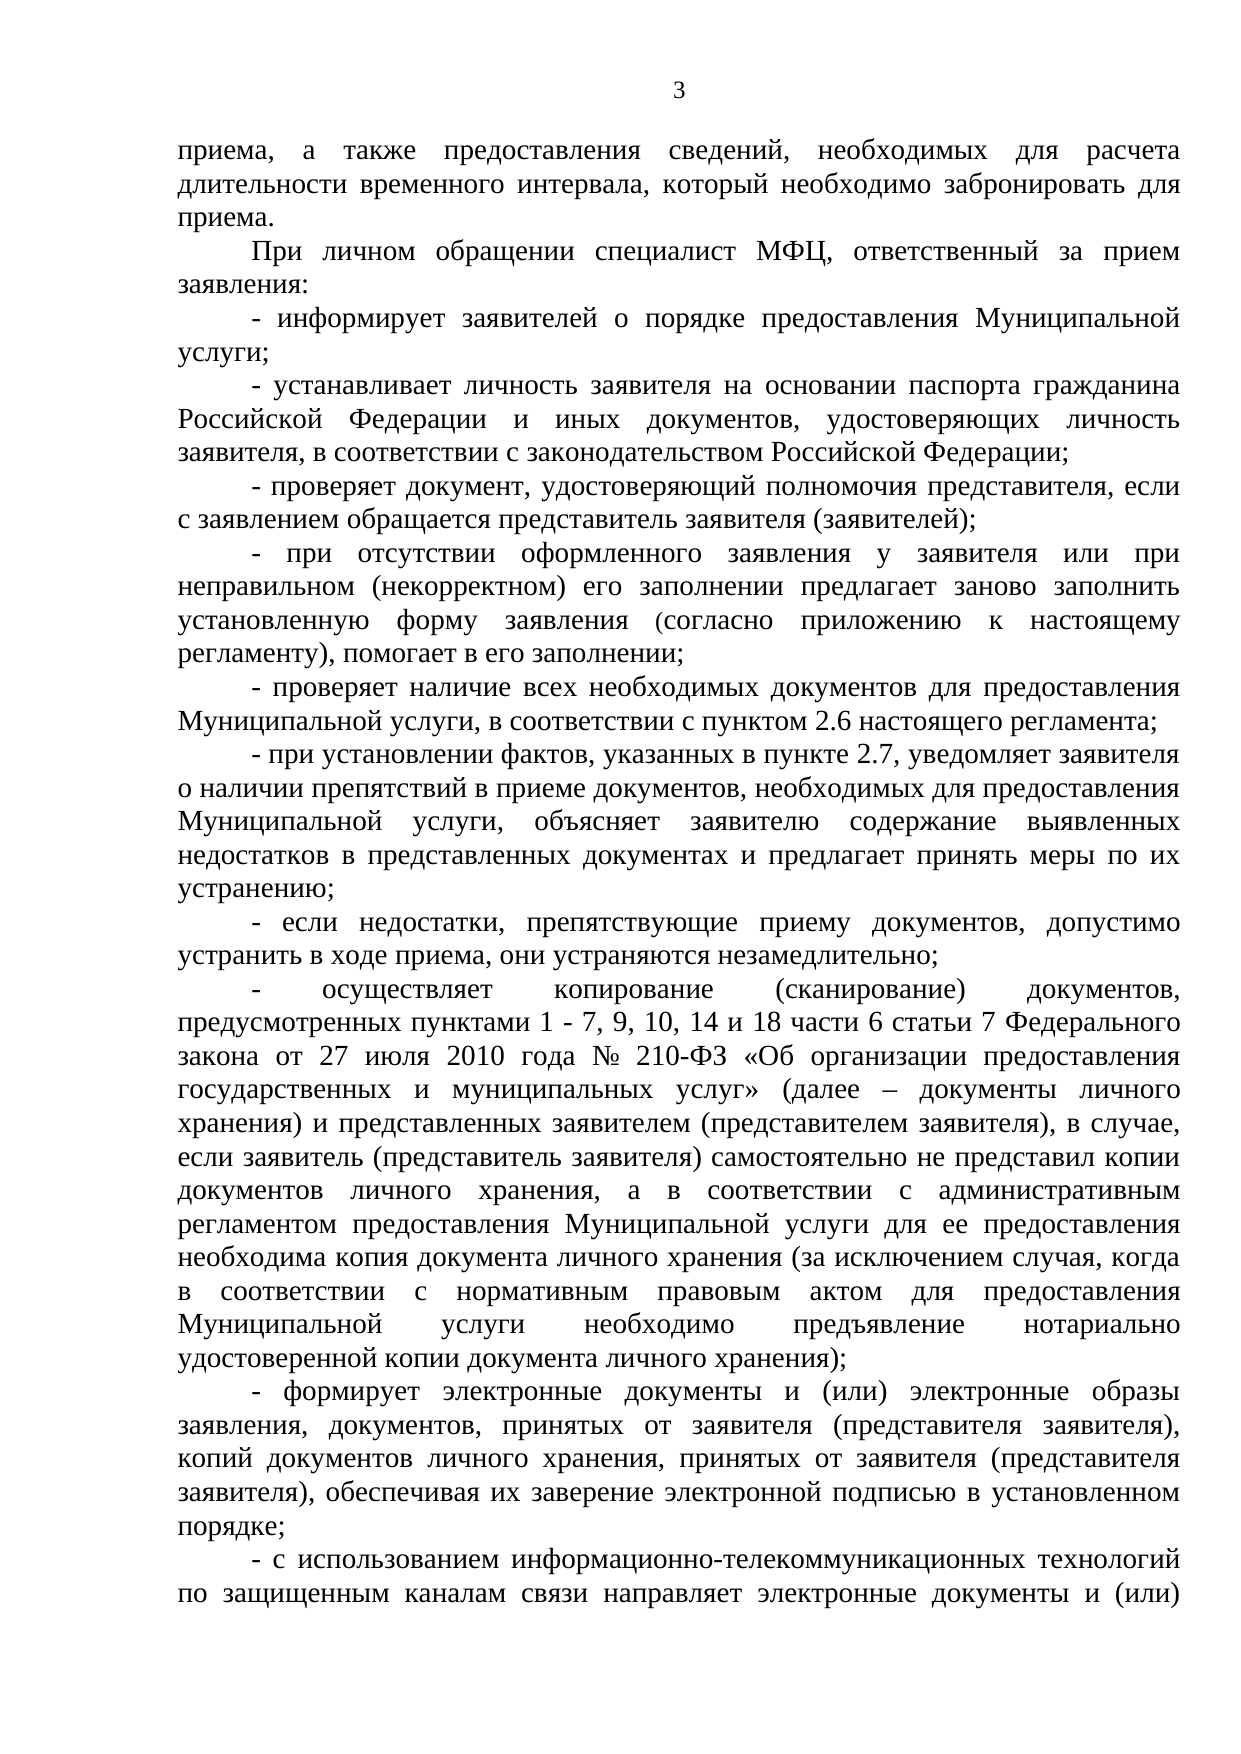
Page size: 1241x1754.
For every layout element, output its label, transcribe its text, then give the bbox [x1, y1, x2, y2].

text - информирует заявителей о порядке предоставления Муниципальной услуги; [177, 300, 1181, 367]
text - если недостатки, препятствующие приему документов, допустимо устранить в ходе приема, они устраняются незамедлительно; [177, 904, 1181, 971]
text - формирует электронные документы и (или) электронные образы заявления, документов, принятых от заявителя (представителя заявителя), копий документов личного хранения, принятых от заявителя (представителя заявителя), обеспечивая их заверение электронной подписью в установленном порядке; [177, 1373, 1181, 1541]
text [177, 1541, 1181, 1608]
text - проверяет документ, удостоверяющий полномочия представителя, если с заявлением обращается представитель заявителя (заявителей); [177, 468, 1181, 535]
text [177, 132, 1181, 233]
text - при установлении фактов, указанных в пункте 2.7, уведомляет заявителя о наличии препятствий в приеме документов, необходимых для предоставления Муниципальной услуги, объясняет заявителю содержание выявленных недостатков в представленных документах и предлагает принять меры по их устранению; [177, 736, 1181, 904]
text - устанавливает личность заявителя на основании паспорта гражданина Российской Федерации и иных документов, удостоверяющих личность заявителя, в соответствии с законодательством Российской Федерации; [177, 367, 1181, 468]
text - при отсутствии оформленного заявления у заявителя или при неправильном (некорректном) его заполнении предлагает заново заполнить установленную форму заявления (согласно приложению к настоящему регламенту), помогает в его заполнении; [177, 535, 1181, 669]
text При личном обращении специалист МФЦ, ответственный за прием заявления: [177, 233, 1181, 300]
text - проверяет наличие всех необходимых документов для предоставления Муниципальной услуги, в соответствии с пунктом 2.6 настоящего регламента; [177, 669, 1181, 736]
text - осуществляет копирование (сканирование) документов, предусмотренных пунктами 1 - 7, 9, 10, 14 и 18 части 6 статьи 7 Федерального закона от 27 июля 2010 года № 210-ФЗ «Об организации предоставления государственных и муниципальных услуг» (далее – документы личного хранения) и представленных заявителем (представителем заявителя), в случае, если заявитель (представитель заявителя) самостоятельно не представил копии документов личного хранения, а в соответствии с административным регламентом предоставления Муниципальной услуги для ее предоставления необходима копия документа личного хранения (за исключением случая, когда в соответствии с нормативным правовым актом для предоставления Муниципальной услуги необходимо предъявление нотариально удостоверенной копии документа личного хранения); [177, 971, 1181, 1373]
